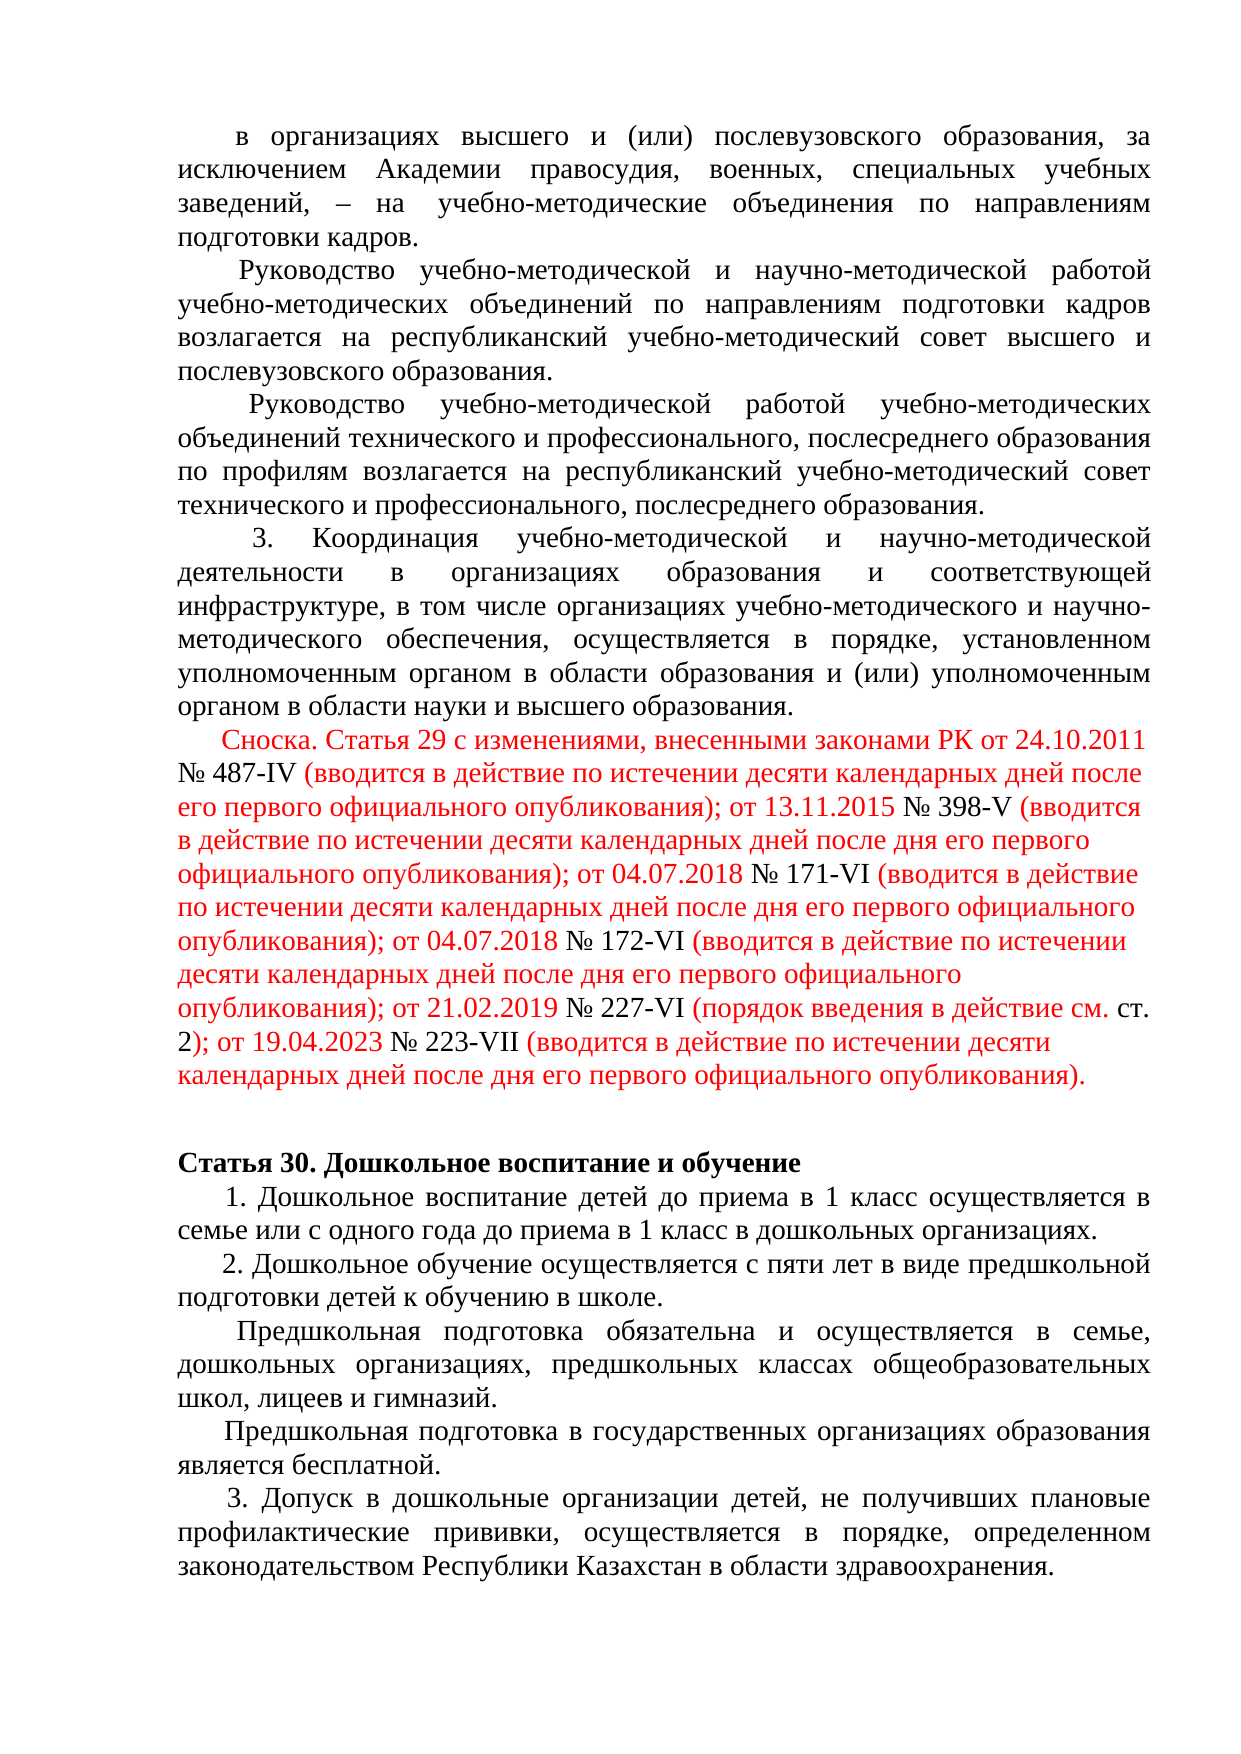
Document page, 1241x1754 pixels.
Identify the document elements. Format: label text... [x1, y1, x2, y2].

text Статья 30. Дошкольное воспитание и обучение [177, 1145, 1152, 1179]
text Предшкольная подготовка обязательна и осуществляется в семье, дошкольных организациях, предшкольных классах общеобразовательных школ, лицеев и гимназий. [177, 1313, 1152, 1413]
text 3. Координация учебно-методической и научно-методической деятельности в организациях образования и соответствующей инфраструктуре, в том числе организациях учебно-методического и научно-методического обеспечения, осуществляется в порядке, установленном уполномоченным органом в области образования и (или) уполномоченным органом в области науки и высшего образования. [177, 521, 1152, 722]
text Предшкольная подготовка в государственных организациях образования является бесплатной. [177, 1413, 1152, 1481]
text Сноска. Статья 29 с изменениями, внесенными законами РК от 24.10.2011 № 487-IV (вводится в действие по истечении десяти календарных дней после его первого официального опубликования); от 13.11.2015 № 398-V (вводится в действие по истечении десяти календарных дней после дня его первого официального опубликования); от 04.07.2018 № 171-VI (вводится в действие по истечении десяти календарных дней после дня его первого официального опубликования); от 04.07.2018 № 172-VІ (вводится в действие по истечении десяти календарных дней после дня его первого официального опубликования); от 21.02.2019 № 227-VI (порядок введения в действие см. ст. 2); от 19.04.2023 № 223-VII (вводится в действие по истечении десяти календарных дней после дня его первого официального опубликования). [177, 722, 1152, 1145]
text в организациях высшего и (или) послевузовского образования, за исключением Академии правосудия, военных, специальных учебных заведений, – на учебно-методические объединения по направлениям подготовки кадров. [177, 118, 1152, 252]
text 1. Дошкольное воспитание детей до приема в 1 класс осуществляется в семье или с одного года до приема в 1 класс в дошкольных организациях. [177, 1179, 1152, 1246]
text 3. Допуск в дошкольные организации детей, не получивших плановые профилактические прививки, осуществляется в порядке, определенном законодательством Республики Казахстан в области здравоохранения. [177, 1481, 1152, 1581]
text 2. Дошкольное обучение осуществляется с пяти лет в виде предшкольной подготовки детей к обучению в школе. [177, 1246, 1152, 1313]
text Руководство учебно-методической работой учебно-методических объединений технического и профессионального, послесреднего образования по профилям возлагается на республиканский учебно-методический совет технического и профессионального, послесреднего образования. [177, 386, 1152, 521]
text Руководство учебно-методической и научно-методической работой учебно-методических объединений по направлениям подготовки кадров возлагается на республиканский учебно-методический совет высшего и послевузовского образования. [177, 252, 1152, 386]
